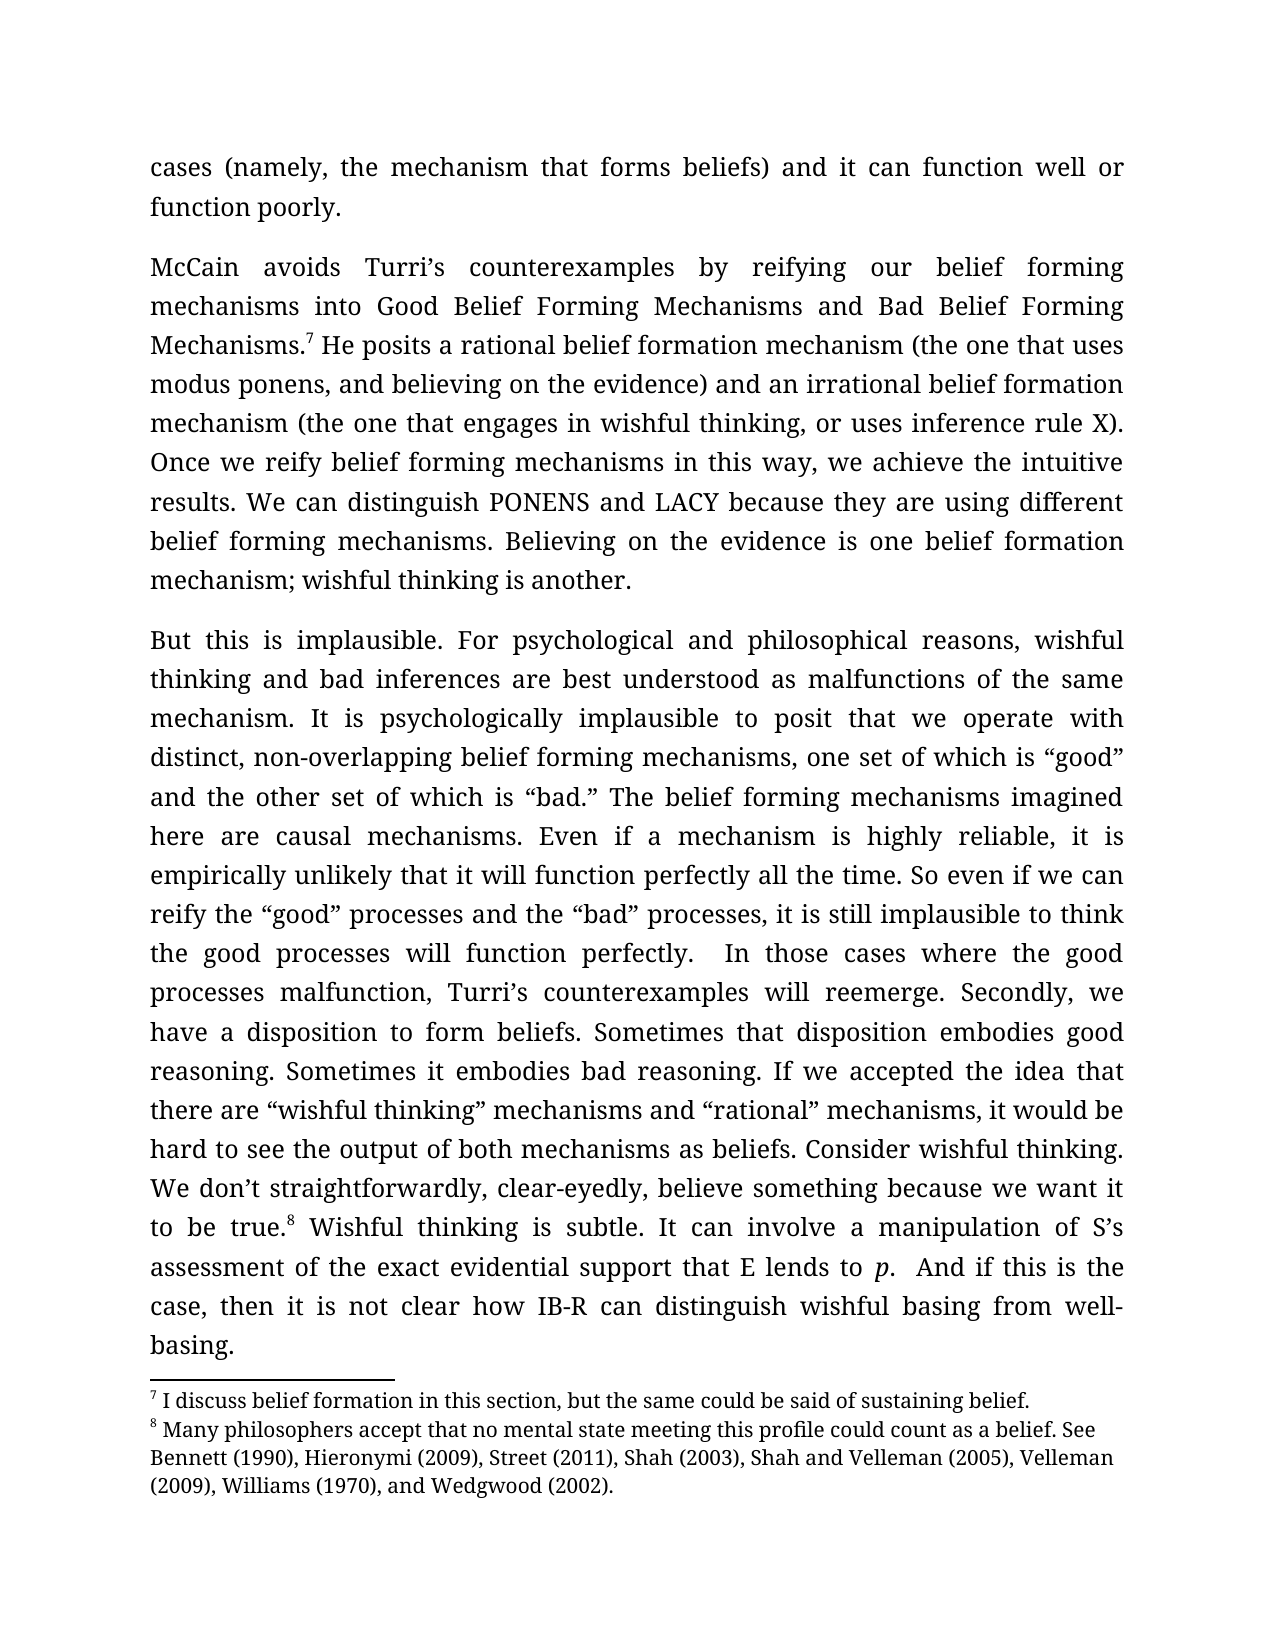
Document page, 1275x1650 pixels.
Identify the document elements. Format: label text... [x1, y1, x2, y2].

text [150, 150, 1125, 223]
text But this is implausible. For psychological and philosophical reasons, wishful thinking and bad inferences are best understood as malfunctions of the same mechanism. It is psychologically implausible to posit that we operate with distinct, non-overlapping belief forming mechanisms, one set of which is “good” and the other set of which is “bad.” The belief forming mechanisms imagined here are causal mechanisms. Even if a mechanism is highly reliable, it is empirically unlikely that it will function perfectly all the time. So even if we can reify the “good” processes and the “bad” processes, it is still implausible to think the good processes will function perfectly. In those cases where the good processes malfunction, Turri’s counterexamples will reemerge. Secondly, we have a disposition to form beliefs. Sometimes that disposition embodies good reasoning. Sometimes it embodies bad reasoning. If we accepted the idea that there are “wishful thinking” mechanisms and “rational” mechanisms, it would be hard to see the output of both mechanisms as beliefs. Consider wishful thinking. We don’t straightforwardly, clear-eyedly, believe something because we want it to be true. Wishful thinking is subtle. It can involve a manipulation of S’s assessment of the exact evidential support that E lends to p. And if this is the case, then it is not clear how IB-R can distinguish wishful basing from well-basing. [150, 622, 1125, 1362]
text McCain avoids Turri’s counterexamples by reifying our belief forming mechanisms into Good Belief Forming Mechanisms and Bad Belief Forming Mechanisms. He posits a rational belief formation mechanism (the one that uses modus ponens, and believing on the evidence) and an irrational belief formation mechanism (the one that engages in wishful thinking, or uses inference rule X). Once we reify belief forming mechanisms in this way, we achieve the intuitive results. We can distinguish PONENS and LACY because they are using different belief forming mechanisms. Believing on the evidence is one belief formation mechanism; wishful thinking is another. [150, 249, 1125, 597]
